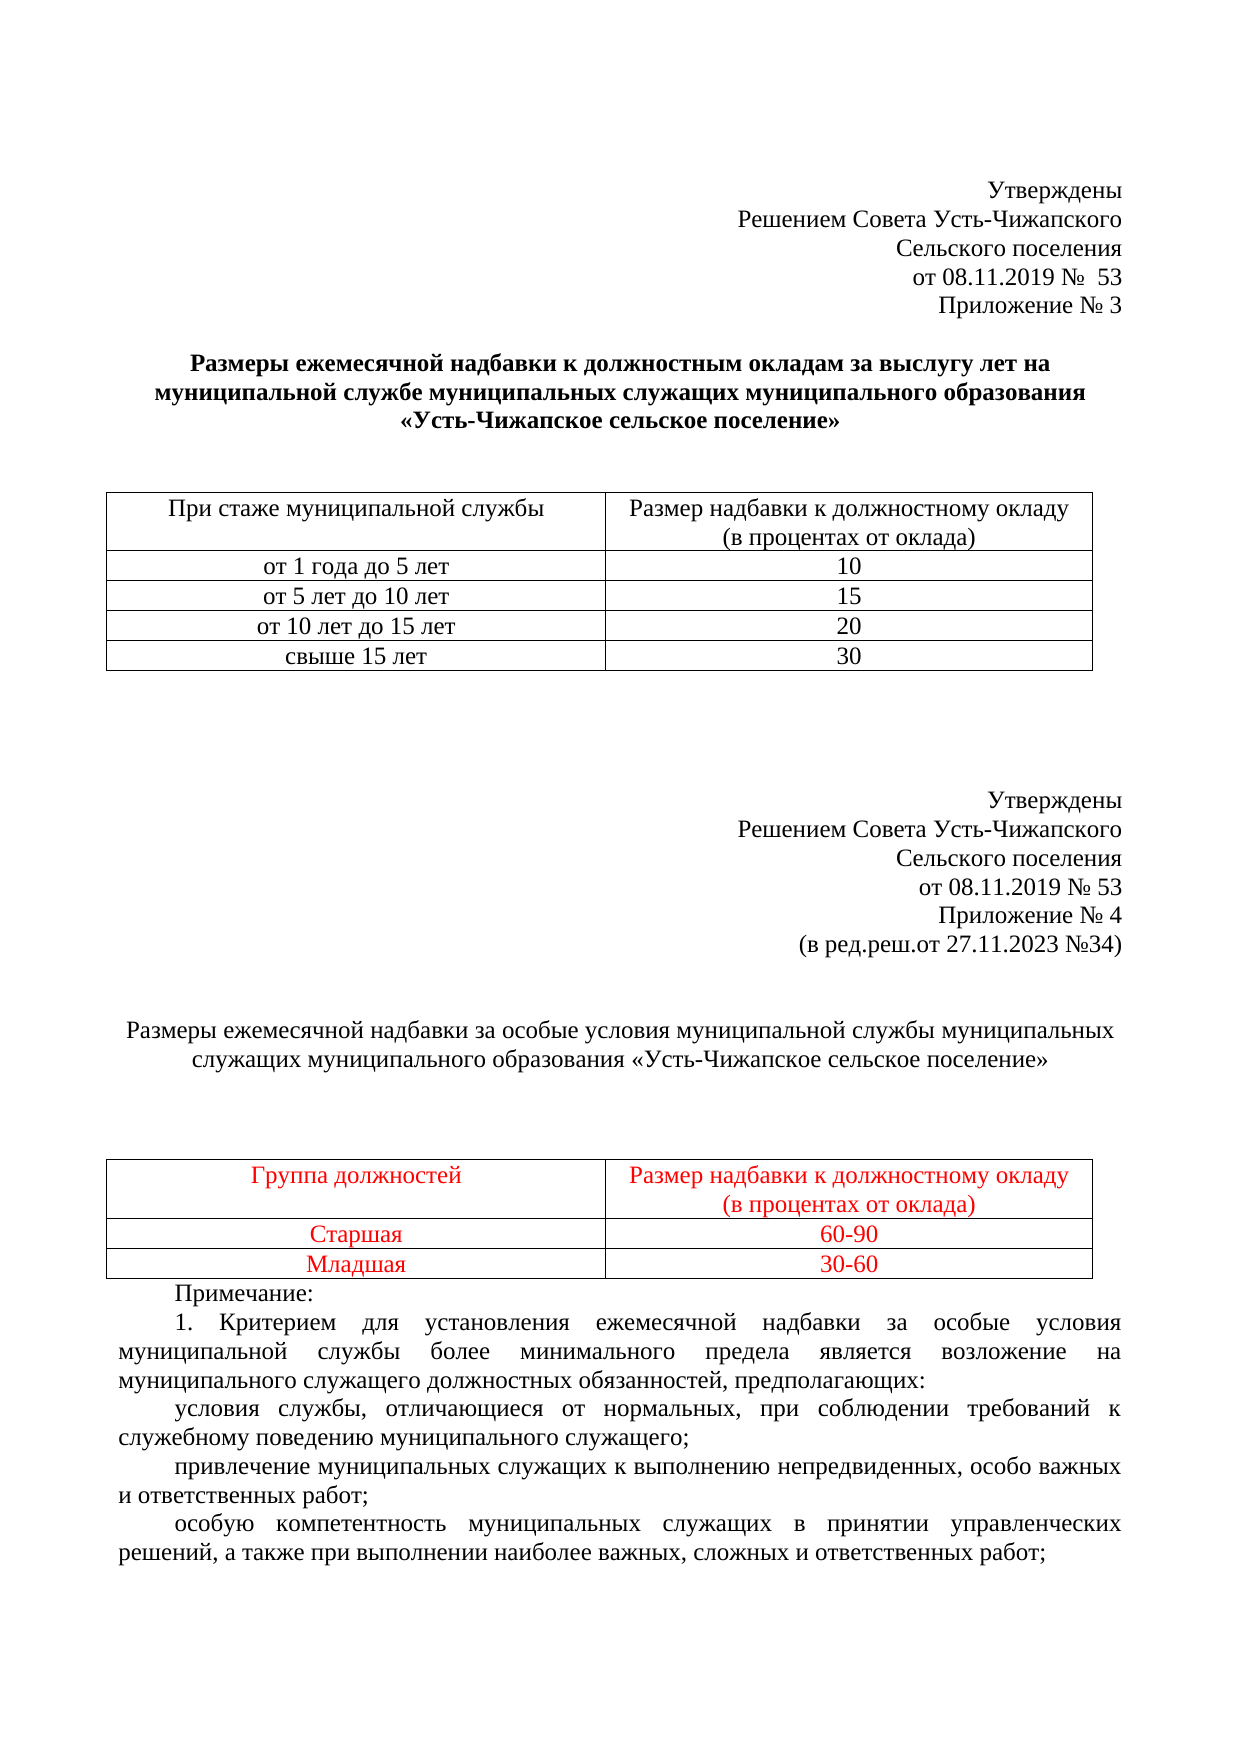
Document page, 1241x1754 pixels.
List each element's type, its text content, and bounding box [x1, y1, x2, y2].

table_cell 10 [606, 551, 1092, 580]
title Приложение № 3 [118, 291, 1122, 319]
table_cell свыше 15 лет [107, 641, 605, 669]
table_cell Старшая [107, 1219, 605, 1248]
title Решением Совета Усть-Чижапского [118, 204, 1122, 233]
table_cell Младшая [107, 1249, 605, 1277]
table_cell от 1 года до 5 лет [107, 551, 605, 580]
text условия службы, отличающиеся от нормальных, при соблюдении требований к служебному поведению муниципального служащего; [118, 1393, 1122, 1451]
text 1. Критерием для установления ежемесячной надбавки за особые условия муниципальной службы более минимального предела является возложение на муниципального служащего должностных обязанностей, предполагающих: [118, 1307, 1122, 1393]
title Решением Совета Усть-Чижапского [118, 814, 1122, 843]
table_header Группа должностей [107, 1160, 605, 1218]
text привлечение муниципальных служащих к выполнению непредвиденных, особо важных и ответственных работ; [118, 1451, 1122, 1508]
title Сельского поселения [118, 843, 1122, 872]
table_header Размер надбавки к должностному окладу (в процентах от оклада) [606, 1160, 1092, 1218]
title от 08.11.2019 № 53 [118, 872, 1122, 901]
text Примечание: [118, 1278, 1122, 1307]
table_cell 30-60 [606, 1249, 1092, 1277]
table_header При стаже муниципальной службы [107, 493, 605, 550]
title Утверждены [118, 176, 1122, 204]
title Приложение № 4 [118, 901, 1122, 929]
title (в ред.реш.от 27.11.2023 №34) [118, 929, 1122, 958]
table_cell 15 [606, 581, 1092, 610]
table_header Размер надбавки к должностному окладу (в процентах от оклада) [606, 493, 1092, 550]
table_cell от 5 лет до 10 лет [107, 581, 605, 610]
title Утверждены [118, 786, 1122, 814]
text Размеры ежемесячной надбавки за особые условия муниципальной службы муниципальных служащих муниципального образования «Усть-Чижапское сельское поселение» [118, 1016, 1122, 1073]
text особую компетентность муниципальных служащих в принятии управленческих решений, а также при выполнении наиболее важных, сложных и ответственных работ; [118, 1508, 1122, 1566]
title от 08.11.2019 № 53 [118, 262, 1122, 291]
title Сельского поселения [118, 233, 1122, 262]
table_cell 30 [606, 641, 1092, 669]
table_cell от 10 лет до 15 лет [107, 611, 605, 640]
text Размеры ежемесячной надбавки к должностным окладам за выслугу лет на муниципальной службе муниципальных служащих муниципального образования «Усть-Чижапское сельское поселение» [118, 348, 1122, 434]
table_cell 20 [606, 611, 1092, 640]
table_cell 60-90 [606, 1219, 1092, 1248]
